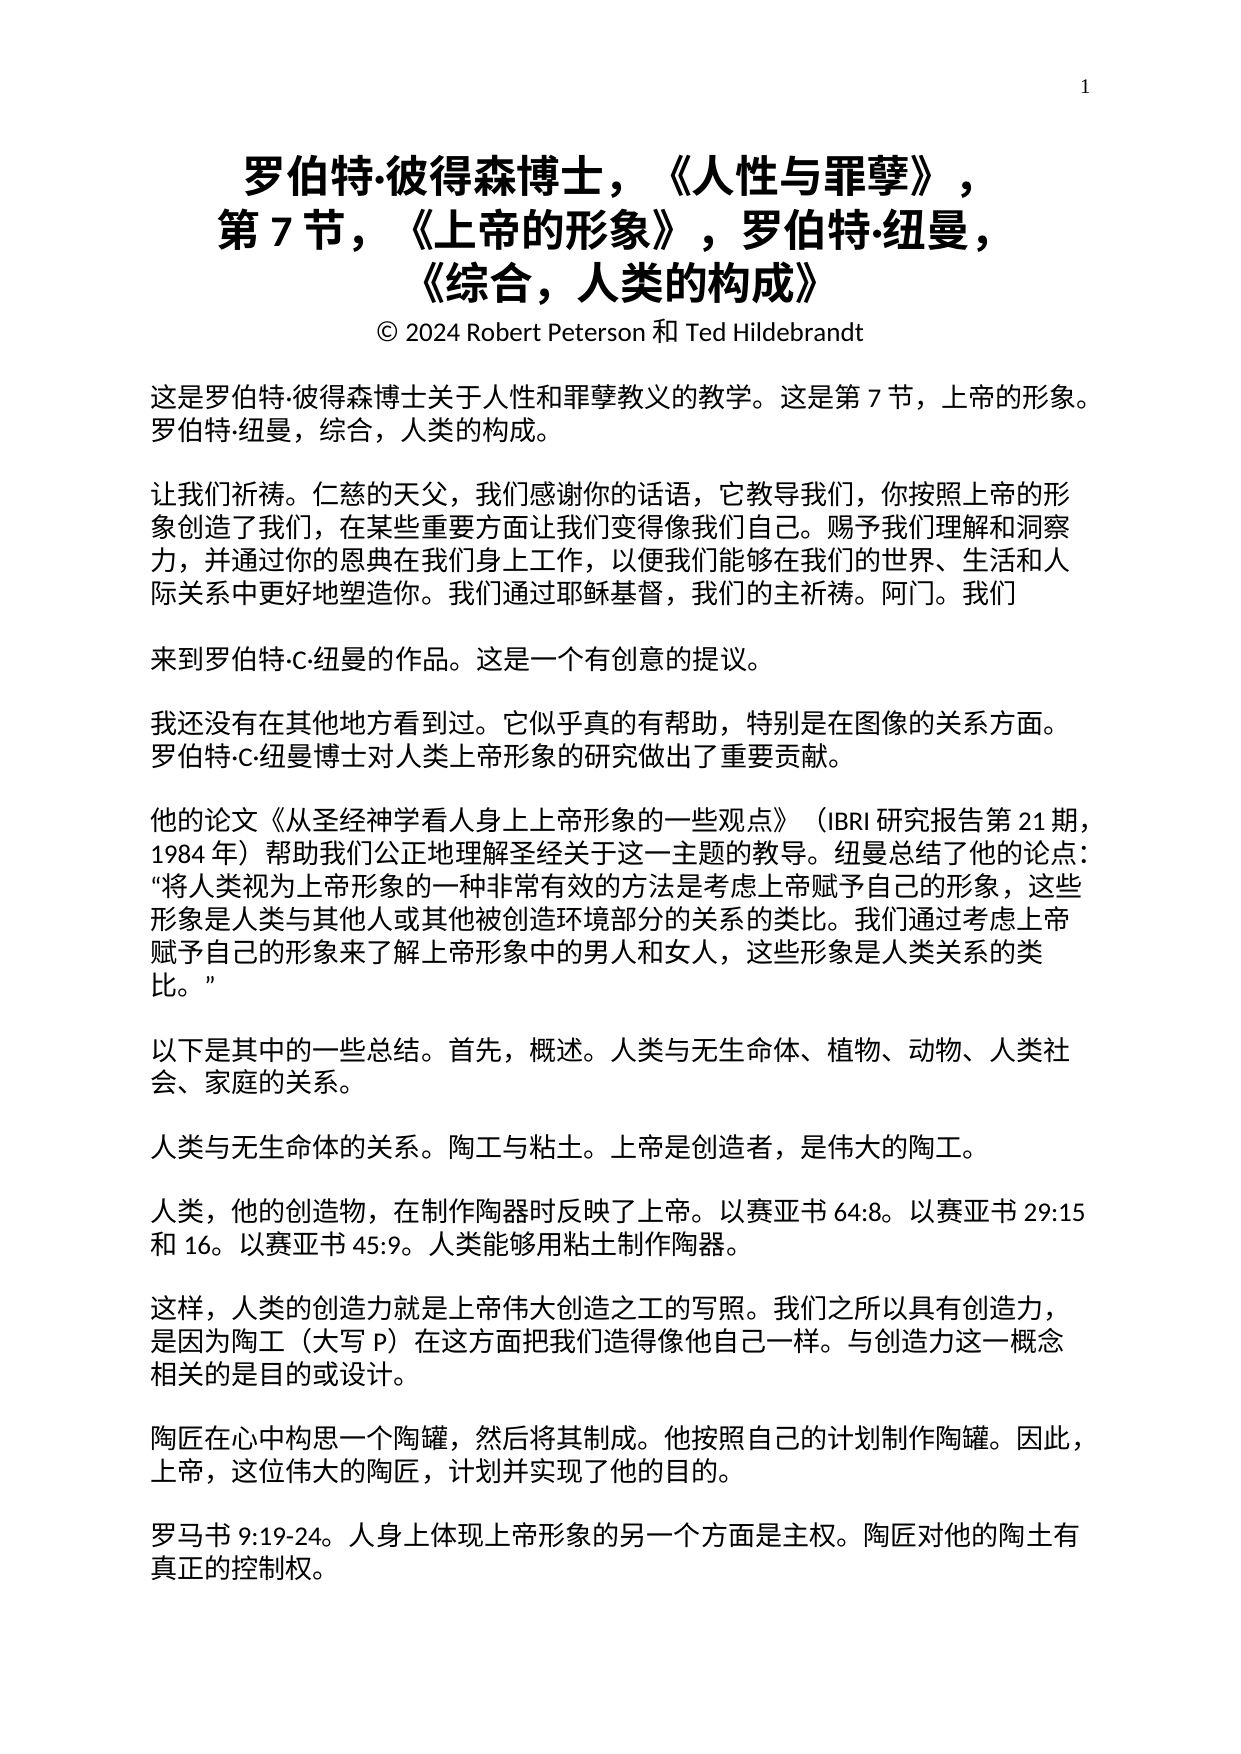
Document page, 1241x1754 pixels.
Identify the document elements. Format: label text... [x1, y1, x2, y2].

text 这是罗伯特·彼得森博士关于人性和罪孽教义的教学。这是第 7 节，上帝的形象。罗伯特·纽曼，综合，人类的构成。 [150, 381, 1090, 447]
text 人类，他的创造物，在制作陶器时反映了上帝。以赛亚书 64:8。以赛亚书 29:15 和 16。以赛亚书 45:9。人类能够用粘土制作陶器。 [150, 1195, 1090, 1261]
text 罗伯特·彼得森博士，《人性与罪孽》， 第 7 节，《上帝的形象》，罗伯特·纽曼， 《综合，人类的构成》 [150, 150, 1090, 310]
text © 2024 Robert Peterson 和 Ted Hildebrandt [150, 310, 1090, 349]
text 我还没有在其他地方看到过。它似乎真的有帮助，特别是在图像的关系方面。罗伯特·C·纽曼博士对人类上帝形象的研究做出了重要贡献。 [150, 707, 1090, 773]
text 他的论文《从圣经神学看人身上上帝形象的一些观点》（IBRI 研究报告第 21 期，1984 年）帮助我们公正地理解圣经关于这一主题的教导。纽曼总结了他的论点：“将人类视为上帝形象的一种非常有效的方法是考虑上帝赋予自己的形象，这些形象是人类与其他人或其他被创造环境部分的关系的类比。我们通过考虑上帝赋予自己的形象来了解上帝形象中的男人和女人，这些形象是人类关系的类比。” [150, 804, 1090, 1002]
text 人类与无生命体的关系。陶工与粘土。上帝是创造者，是伟大的陶工。 [150, 1131, 1090, 1164]
text 罗马书 9:19-24。人身上体现上帝形象的另一个方面是主权。陶匠对他的陶土有真正的控制权。 [150, 1519, 1090, 1586]
text 这样，人类的创造力就是上帝伟大创造之工的写照。我们之所以具有创造力，是因为陶工（大写 P）在这方面把我们造得像他自己一样。与创造力这一概念相关的是目的或设计。 [150, 1292, 1090, 1391]
text 以下是其中的一些总结。首先，概述。人类与无生命体、植物、动物、人类社会、家庭的关系。 [150, 1034, 1090, 1100]
text 陶匠在心中构思一个陶罐，然后将其制成。他按照自己的计划制作陶罐。因此，上帝，这位伟大的陶匠，计划并实现了他的目的。 [150, 1422, 1090, 1488]
text 让我们祈祷。仁慈的天父，我们感谢你的话语，它教导我们，你按照上帝的形象创造了我们，在某些重要方面让我们变得像我们自己。赐予我们理解和洞察力，并通过你的恩典在我们身上工作，以便我们能够在我们的世界、生活和人际关系中更好地塑造你。我们通过耶稣基督，我们的主祈祷。阿门。我们 来到罗伯特·C·纽曼的作品。这是一个有创意的提议。 [150, 478, 1090, 676]
